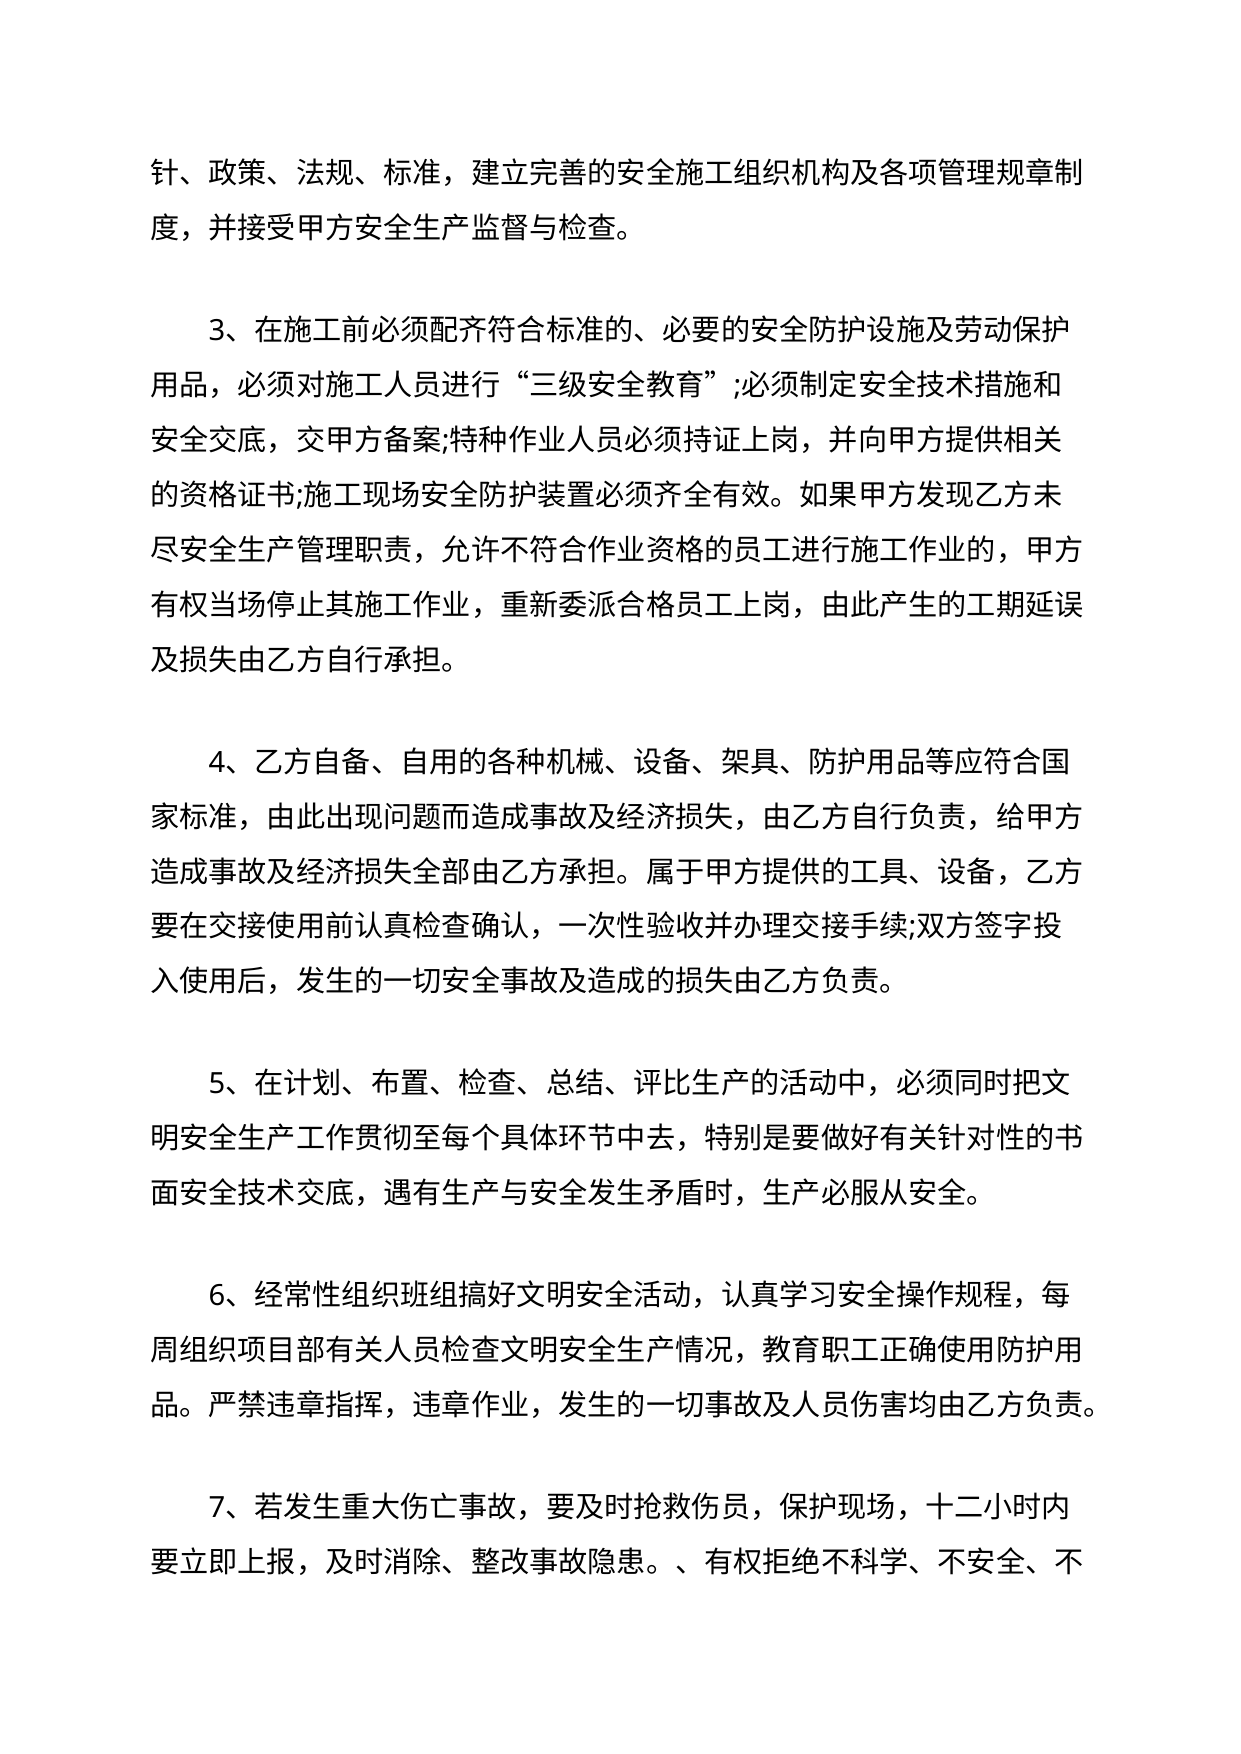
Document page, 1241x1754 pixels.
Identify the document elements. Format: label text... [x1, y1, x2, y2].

text 4、乙方自备、自用的各种机械、设备、架具、防护用品等应符合国家标准，由此出现问题而造成事故及经济损失，由乙方自行负责，给甲方造成事故及经济损失全部由乙方承担。属于甲方提供的工具、设备，乙方要在交接使用前认真检查确认，一次性验收并办理交接手续;双方签字投入使用后，发生的一切安全事故及造成的损失由乙方负责。 [150, 738, 1090, 1000]
text 6、经常性组织班组搞好文明安全活动，认真学习安全操作规程，每周组织项目部有关人员检查文明安全生产情况，教育职工正确使用防护用品。严禁违章指挥，违章作业，发生的一切事故及人员伤害均由乙方负责。 [150, 1271, 1090, 1424]
text 5、在计划、布置、检查、总结、评比生产的活动中，必须同时把文明安全生产工作贯彻至每个具体环节中去，特别是要做好有关针对性的书面安全技术交底，遇有生产与安全发生矛盾时，生产必服从安全。 [150, 1060, 1090, 1212]
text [150, 1483, 1090, 1580]
text 3、在施工前必须配齐符合标准的、必要的安全防护设施及劳动保护用品，必须对施工人员进行“三级安全教育”;必须制定安全技术措施和安全交底，交甲方备案;特种作业人员必须持证上岗，并向甲方提供相关的资格证书;施工现场安全防护装置必须齐全有效。如果甲方发现乙方未尽安全生产管理职责，允许不符合作业资格的员工进行施工作业的，甲方有权当场停止其施工作业，重新委派合格员工上岗，由此产生的工期延误及损失由乙方自行承担。 [150, 307, 1090, 679]
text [150, 150, 1090, 247]
